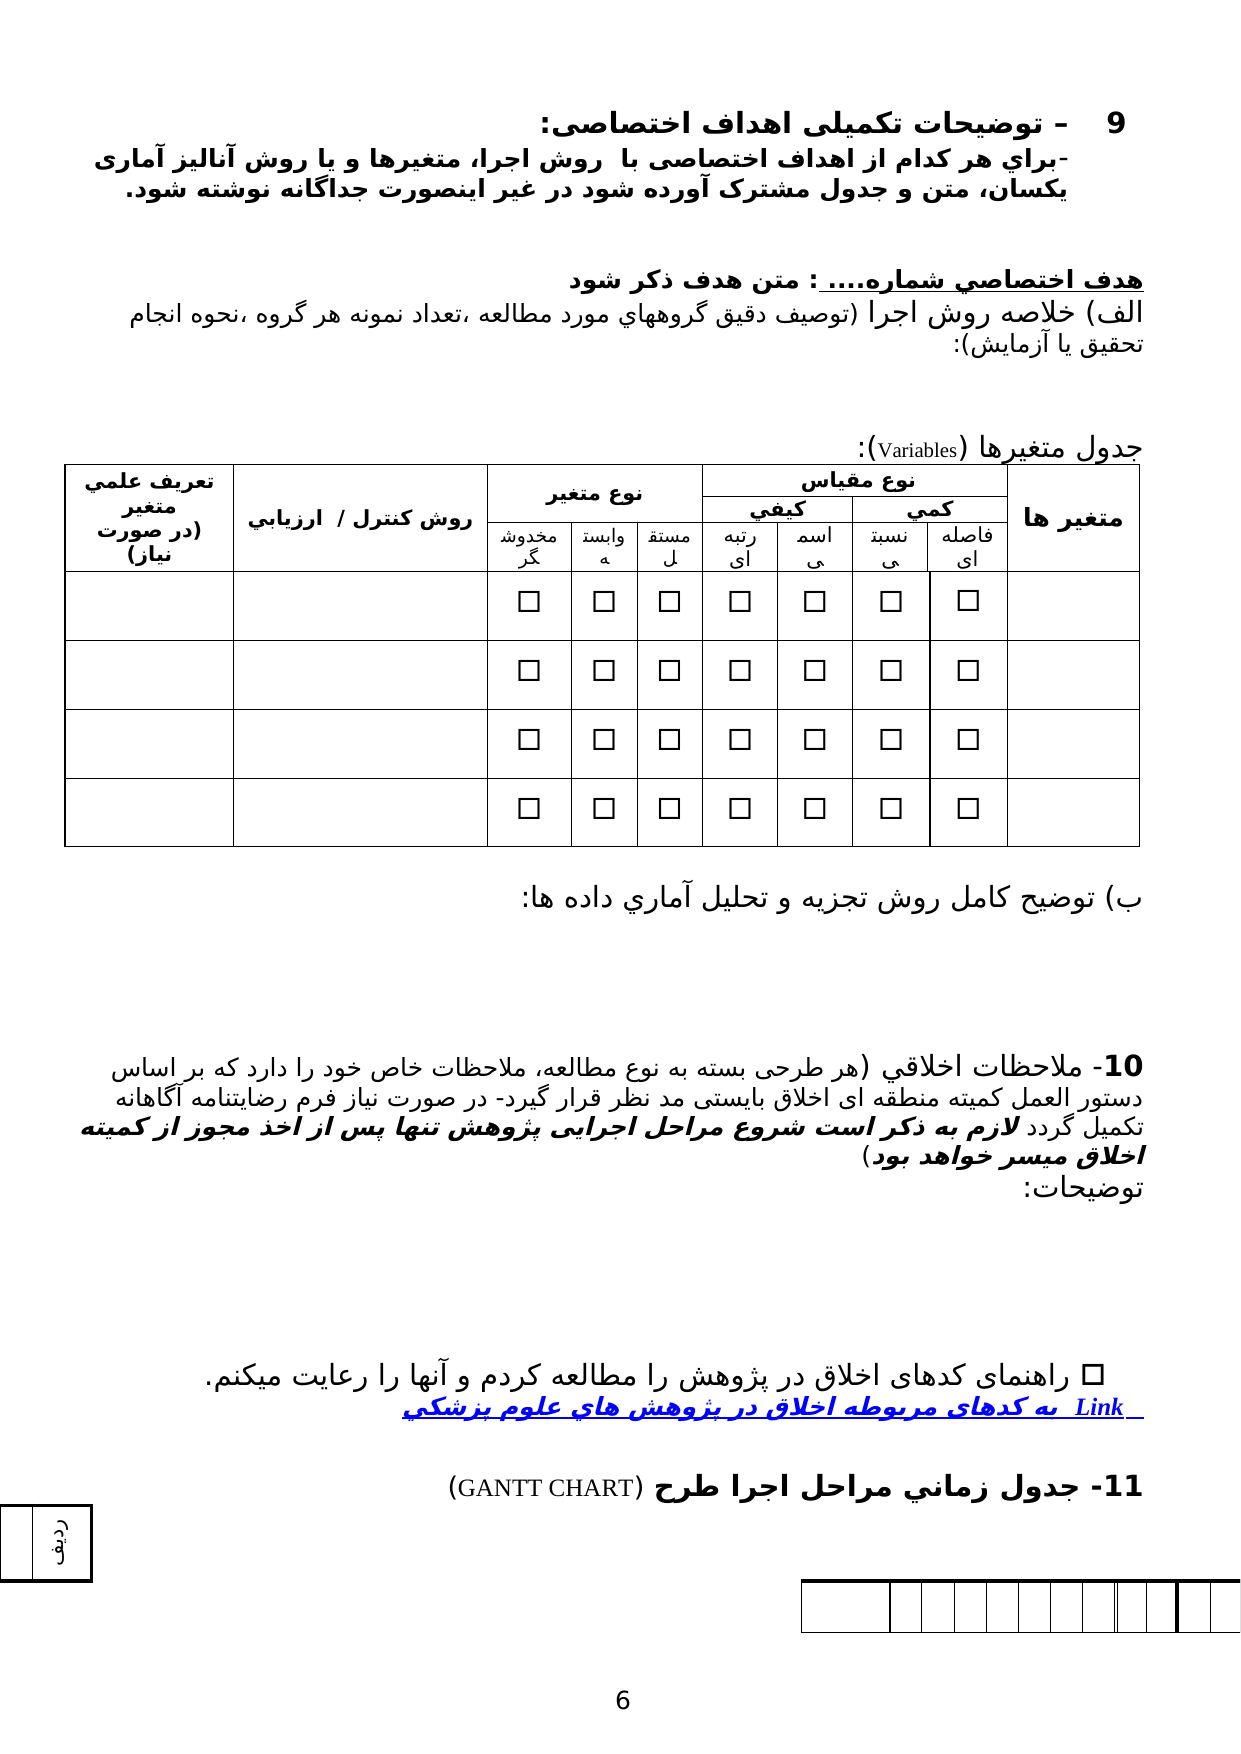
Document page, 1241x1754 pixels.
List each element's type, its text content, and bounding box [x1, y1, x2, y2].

table_cell [931, 779, 1007, 846]
table_cell 5 [1019, 1583, 1050, 1632]
table_cell [1008, 641, 1139, 709]
table_cell [66, 710, 233, 777]
table_header روش كنترل / ارزيابي [234, 465, 487, 571]
table_cell [853, 641, 929, 709]
text ب) توضیح کامل روش تجزيه و تحليل آماري داده ها: [65, 881, 1144, 915]
table_cell [572, 572, 637, 640]
table_cell [1008, 779, 1139, 846]
table_cell [234, 641, 487, 709]
table_cell [853, 710, 929, 777]
text Link به کدهای مربوطه اخلاق در پژوهش هاي علوم پزشكي [65, 1392, 1144, 1421]
table_cell [778, 641, 852, 709]
table_cell [66, 572, 233, 640]
table_cell [234, 572, 487, 640]
table_cell [572, 641, 637, 709]
table_header نوع مقیاس [703, 465, 1007, 496]
text توضیحات: [65, 1170, 1144, 1204]
table_cell [853, 572, 929, 640]
table_cell اسمی [778, 523, 852, 571]
table_cell كيفي [703, 497, 852, 522]
table_cell 9 [1147, 1583, 1175, 1632]
table_cell [703, 710, 777, 777]
table_header متغير ها [1008, 465, 1139, 571]
table_cell [778, 572, 852, 640]
table_cell [66, 779, 233, 846]
table_cell [488, 572, 571, 640]
table_cell [703, 779, 777, 846]
table_cell فاصله ای [928, 523, 1007, 571]
table_cell [66, 641, 233, 709]
text الف) خلاصه روش اجرا (توصيف دقيق گروههاي مورد مطالعه ،تعداد نمونه هر گروه ،‌نحوه انجام تحقيق يا آزمايش): [65, 295, 1144, 358]
table_cell [703, 641, 777, 709]
table_cell [1008, 572, 1139, 640]
table_cell مخدوشگر [488, 523, 571, 571]
table_cell [802, 1583, 889, 1632]
table_cell [853, 779, 929, 846]
table_cell [778, 710, 852, 777]
table_cell [931, 710, 1007, 777]
table_cell 2 [922, 1583, 954, 1632]
table_cell [234, 710, 487, 777]
table_cell وابسته [572, 523, 637, 571]
table_cell [638, 779, 702, 846]
table_cell 4 [987, 1583, 1018, 1632]
table_cell نسبتی [853, 523, 927, 571]
table_cell [572, 779, 637, 846]
table_cell [638, 572, 702, 640]
table_cell مستقل [638, 523, 702, 571]
table_cell [931, 641, 1007, 709]
table_header نوع متغیر [488, 465, 702, 522]
text هدف اختصاصي شماره.... : متن هدف ذکر شود [65, 266, 1144, 295]
table_cell 6 [1051, 1583, 1082, 1632]
table_cell [1008, 710, 1139, 777]
list – توضیحات تکمیلی اهداف اختصاصی: [65, 106, 1106, 140]
table_cell [703, 572, 777, 640]
table_header تعريف علمي متغير (در صورت نياز) [66, 465, 233, 571]
text 11- جدول زماني مراحل اجرا طرح (GANTT CHART) [65, 1469, 1144, 1503]
subtitle جدول متغيرها (Variables): [65, 430, 1144, 464]
table_cell 8 [1118, 1583, 1146, 1632]
table_cell [488, 641, 571, 709]
text راهنمای کدهای اخلاق در پژوهش را مطالعه کردم و آنها را رعایت میکنم. [65, 1358, 1144, 1392]
table_cell 7 [1083, 1583, 1114, 1632]
table_cell رتبه ای [703, 523, 777, 571]
table_header رديف [33, 1507, 90, 1579]
table_cell 1 [891, 1583, 921, 1632]
table_cell [778, 779, 852, 846]
table_cell [488, 710, 571, 777]
table_cell [572, 710, 637, 777]
table_cell [638, 710, 702, 777]
table_cell [234, 779, 487, 846]
table_cell [638, 641, 702, 709]
text -براي هر كدام از اهداف اختصاصی با روش اجرا، متغیرها و یا روش آنالیز آماری یکسان، متن و جدول مشترک آورده شود در غیر اینصورت جداگانه نوشته شود. [65, 140, 1069, 203]
table_cell 3 [955, 1583, 986, 1632]
table_cell [931, 572, 1007, 640]
text 10- ملاحظات اخلاقي (هر طرحی بسته به نوع مطالعه، ملاحظات خاص خود را دارد که بر اساس دستور العمل کمیته منطقه ای اخلاق بایستی مد نظر قرار گیرد- در صورت نیاز فرم رضایتنامه آگاهانه تکمیل گردد لازم به ذکر است شروع مراحل اجرایی پژوهش تنها پس از اخذ مجوز از کمیته اخلاق میسر خواهد بود) [65, 1049, 1144, 1170]
table_cell كمي [853, 497, 1007, 522]
table_cell [488, 779, 571, 846]
